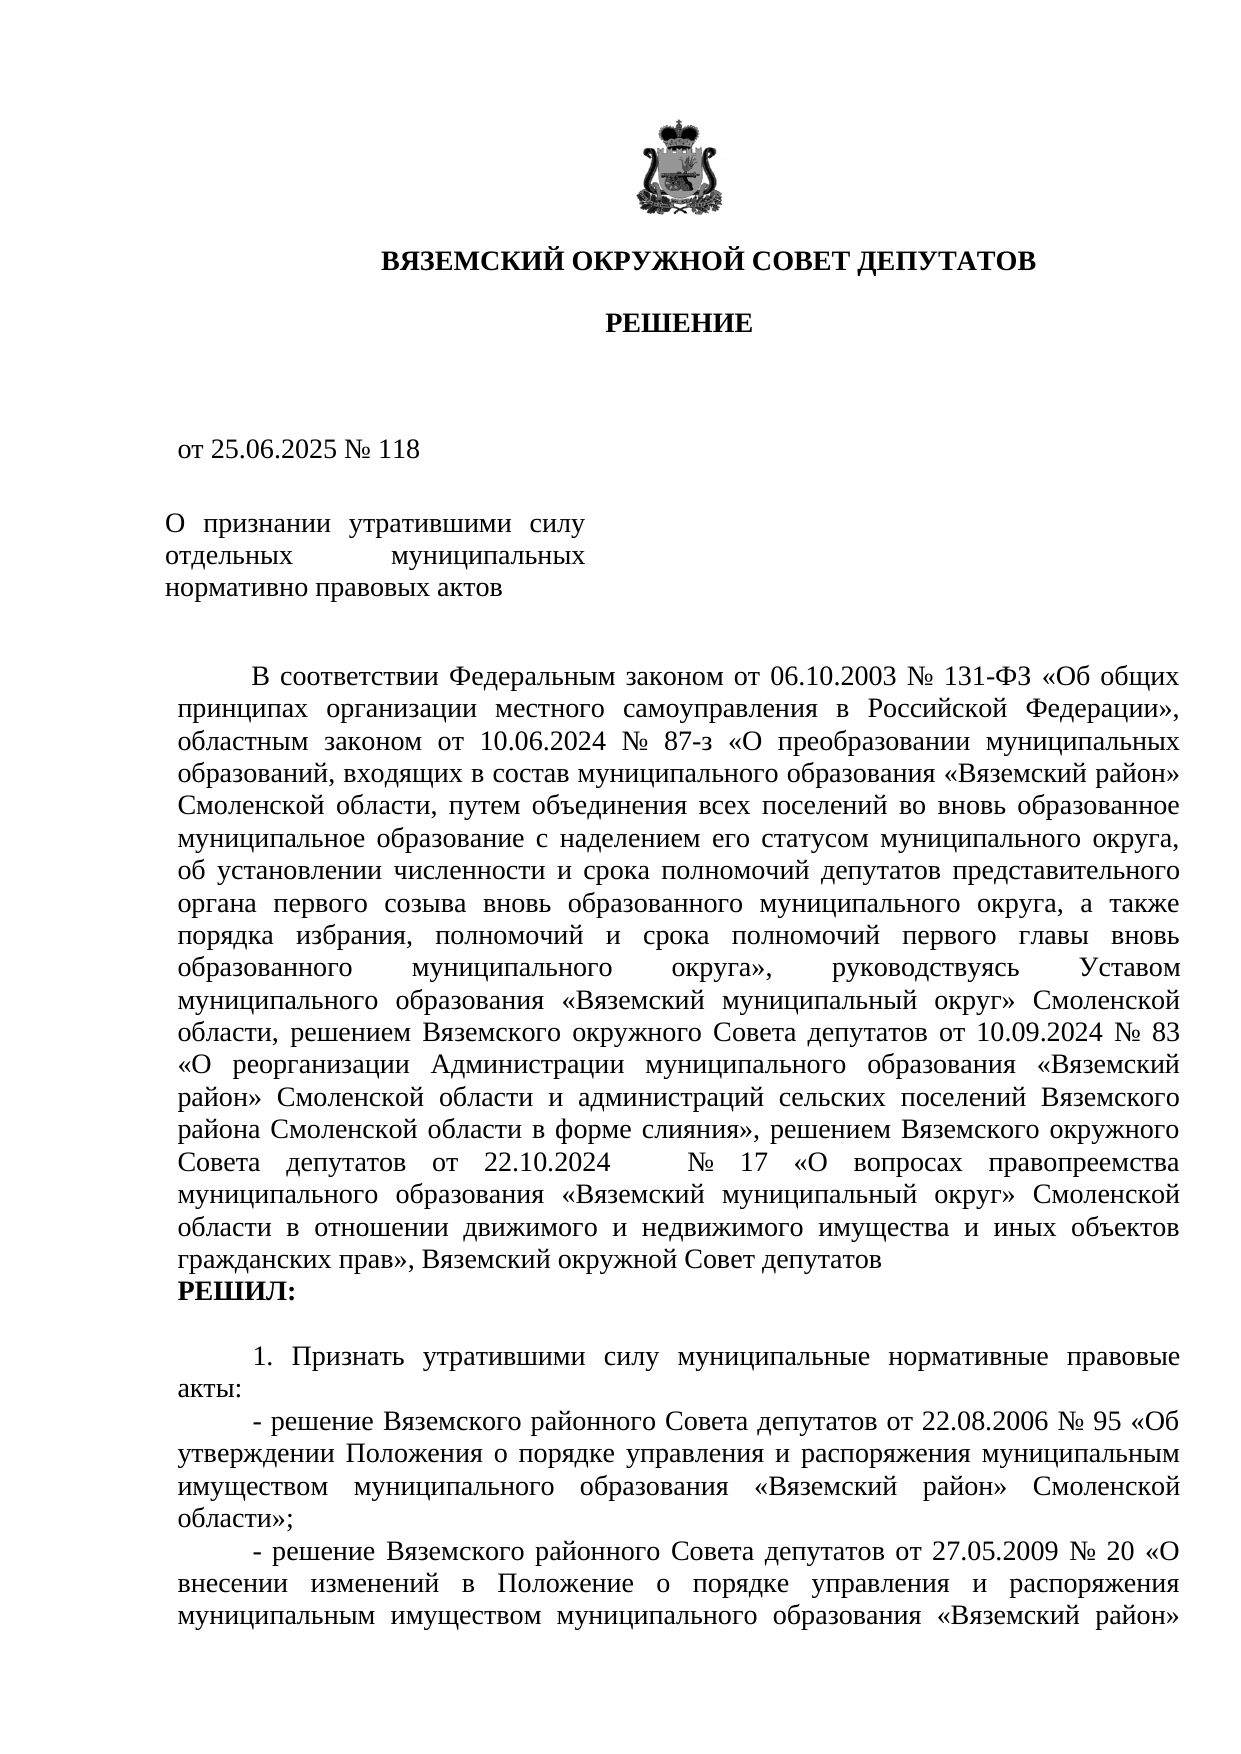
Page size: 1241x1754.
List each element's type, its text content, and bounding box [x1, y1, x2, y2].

text РЕШИЛ: [177, 1274, 1181, 1307]
table_header О признании утратившими силу отдельных муниципальных нормативно правовых актов [154, 506, 597, 635]
text ВЯЗЕМСКИЙ ОКРУЖНОЙ СОВЕТ ДЕПУТАТОВ [177, 244, 1181, 277]
text В соответствии Федеральным законом от 06.10.2003 № 131-ФЗ «Об общих принципах организации местного самоуправления в Российской Федерации», областным законом от 10.06.2024 № 87-з «О преобразовании муниципальных образований, входящих в состав муниципального образования «Вяземский район» Смоленской области, путем объединения всех поселений во вновь образованное муниципальное образование с наделением его статусом муниципального округа, об установлении численности и срока полномочий депутатов представительного органа первого созыва вновь образованного муниципального округа, а также порядка избрания, полномочий и срока полномочий первого главы вновь образованного муниципального округа», руководствуясь Уставом муниципального образования «Вяземский муниципальный округ» Смоленской области, решением Вяземского окружного Совета депутатов от 10.09.2024 № 83 «О реорганизации Администрации муниципального образования «Вяземский район» Смоленской области и администраций сельских поселений Вяземского района Смоленской области в форме слияния», решением Вяземского окружного Совета депутатов от 22.10.2024 № 17 «О вопросах правопреемства муниципального образования «Вяземский муниципальный округ» Смоленской области в отношении движимого и недвижимого имущества и иных объектов гражданских прав», Вяземский окружной Совет депутатов [177, 659, 1181, 1274]
text 1. Признать утратившими силу муниципальные нормативные правовые акты: [177, 1339, 1181, 1404]
text РЕШЕНИЕ [177, 306, 1181, 338]
picture [635, 118, 723, 215]
text от 25.06.2025 № 118 [177, 432, 679, 464]
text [177, 1533, 1181, 1631]
text - решение Вяземского районного Совета депутатов от 22.08.2006 № 95 «Об утверждении Положения о порядке управления и распоряжения муниципальным имуществом муниципального образования «Вяземский район» Смоленской области»; [177, 1404, 1181, 1533]
